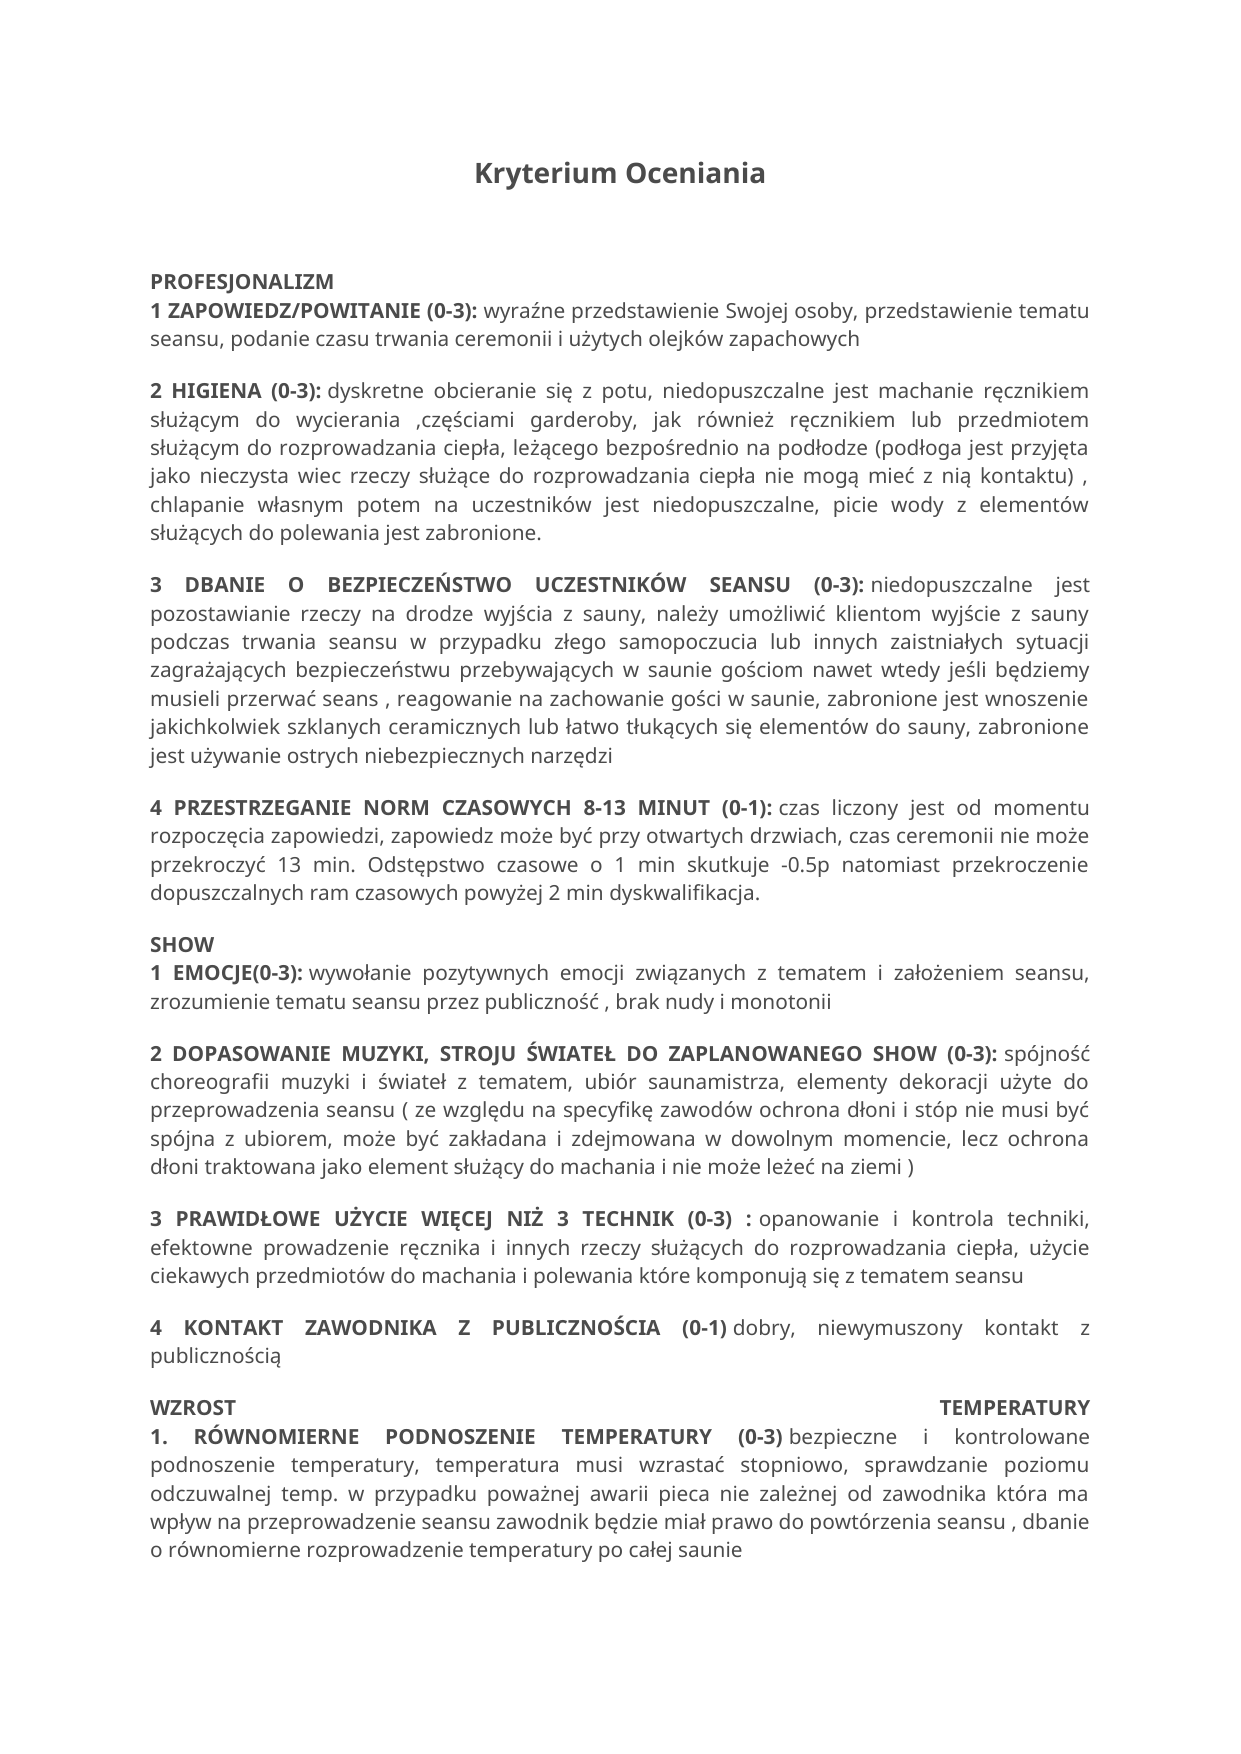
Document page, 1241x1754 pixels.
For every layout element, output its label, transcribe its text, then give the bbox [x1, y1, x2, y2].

text 2 DOPASOWANIE MUZYKI, STROJU ŚWIATEŁ DO ZAPLANOWANEGO SHOW (0-3): spójność choreografii muzyki i świateł z tematem, ubiór saunamistrza, elementy dekoracji użyte do przeprowadzenia seansu ( ze względu na specyfikę zawodów ochrona dłoni i stóp nie musi być spójna z ubiorem, może być zakładana i zdejmowana w dowolnym momencie, lecz ochrona dłoni traktowana jako element służący do machania i nie może leżeć na ziemi ) [150, 1039, 1090, 1181]
text 4 PRZESTRZEGANIE NORM CZASOWYCH 8-13 MINUT (0-1): czas liczony jest od momentu rozpoczęcia zapowiedzi, zapowiedz może być przy otwartych drzwiach, czas ceremonii nie może przekroczyć 13 min. Odstępstwo czasowe o 1 min skutkuje -0.5p natomiast przekroczenie dopuszczalnych ram czasowych powyżej 2 min dyskwalifikacja. [150, 793, 1090, 907]
text Kryterium Oceniania [150, 150, 1090, 192]
text PROFESJONALIZM 1 ZAPOWIEDZ/POWITANIE (0-3): wyraźne przedstawienie Swojej osoby, przedstawienie tematu seansu, podanie czasu trwania ceremonii i użytych olejków zapachowych [150, 267, 1090, 353]
text SHOW 1 EMOCJE(0-3): wywołanie pozytywnych emocji związanych z tematem i założeniem seansu, zrozumienie tematu seansu przez publiczność , brak nudy i monotonii [150, 930, 1090, 1015]
text WZROST TEMPERATURY 1. RÓWNOMIERNE PODNOSZENIE TEMPERATURY (0-3) bezpieczne i kontrolowane podnoszenie temperatury, temperatura musi wzrastać stopniowo, sprawdzanie poziomu odczuwalnej temp. w przypadku poważnej awarii pieca nie zależnej od zawodnika która ma wpływ na przeprowadzenie seansu zawodnik będzie miał prawo do powtórzenia seansu , dbanie o równomierne rozprowadzenie temperatury po całej saunie [150, 1393, 1090, 1564]
text 3 PRAWIDŁOWE UŻYCIE WIĘCEJ NIŻ 3 TECHNIK (0-3) : opanowanie i kontrola techniki, efektowne prowadzenie ręcznika i innych rzeczy służących do rozprowadzania ciepła, użycie ciekawych przedmiotów do machania i polewania które komponują się z tematem seansu [150, 1204, 1090, 1290]
text 3 DBANIE O BEZPIECZEŃSTWO UCZESTNIKÓW SEANSU (0-3): niedopuszczalne jest pozostawianie rzeczy na drodze wyjścia z sauny, należy umożliwić klientom wyjście z sauny podczas trwania seansu w przypadku złego samopoczucia lub innych zaistniałych sytuacji zagrażających bezpieczeństwu przebywających w saunie gościom nawet wtedy jeśli będziemy musieli przerwać seans , reagowanie na zachowanie gości w saunie, zabronione jest wnoszenie jakichkolwiek szklanych ceramicznych lub łatwo tłukących się elementów do sauny, zabronione jest używanie ostrych niebezpiecznych narzędzi [150, 570, 1090, 769]
text 2 HIGIENA (0-3): dyskretne obcieranie się z potu, niedopuszczalne jest machanie ręcznikiem służącym do wycierania ,częściami garderoby, jak również ręcznikiem lub przedmiotem służącym do rozprowadzania ciepła, leżącego bezpośrednio na podłodze (podłoga jest przyjęta jako nieczysta wiec rzeczy służące do rozprowadzania ciepła nie mogą mieć z nią kontaktu) , chlapanie własnym potem na uczestników jest niedopuszczalne, picie wody z elementów służących do polewania jest zabronione. [150, 376, 1090, 547]
text 4 KONTAKT ZAWODNIKA Z PUBLICZNOŚCIA (0-1) dobry, niewymuszony kontakt z publicznością [150, 1313, 1090, 1370]
